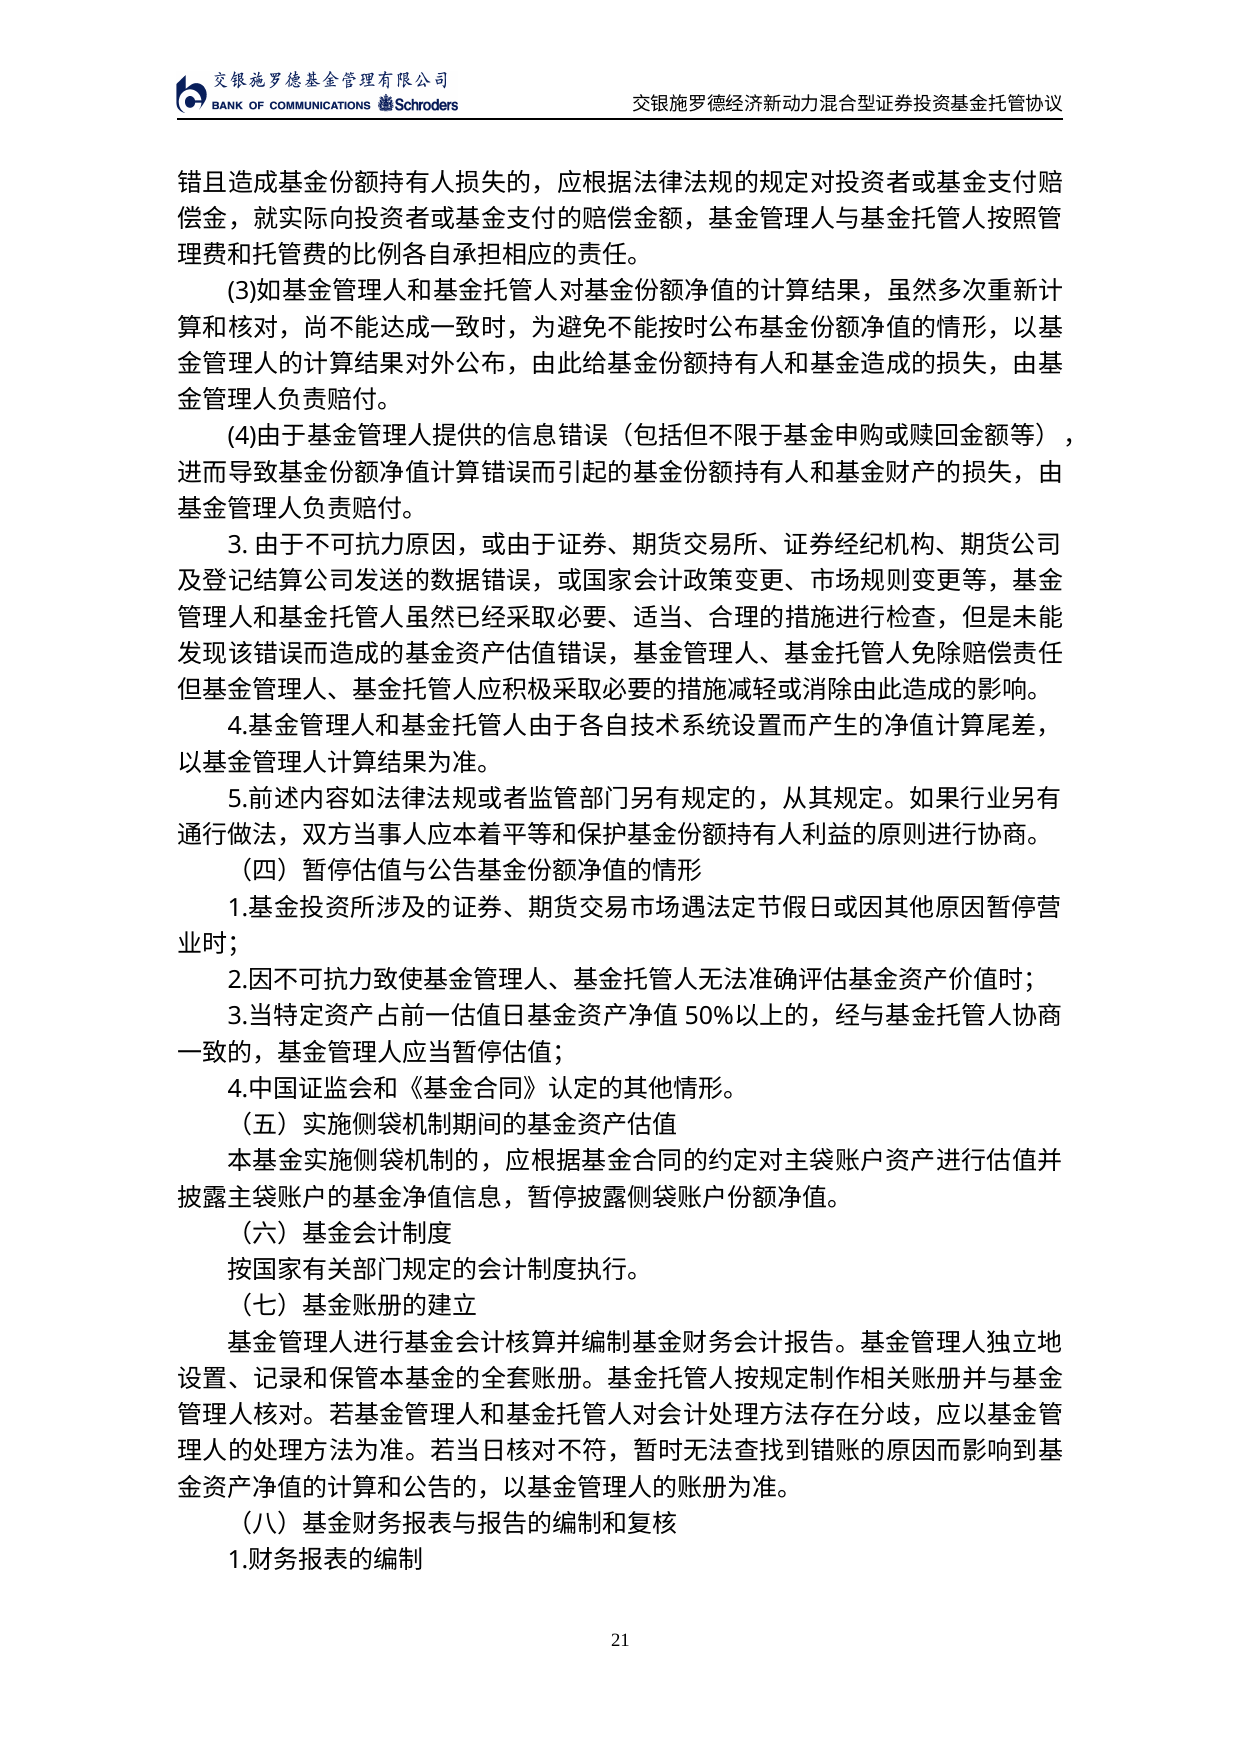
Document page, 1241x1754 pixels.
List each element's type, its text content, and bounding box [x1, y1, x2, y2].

text (3)如基金管理人和基金托管人对基金份额净值的计算结果，虽然多次重新计算和核对，尚不能达成一致时，为避免不能按时公布基金份额净值的情形，以基金管理人的计算结果对外公布，由此给基金份额持有人和基金造成的损失，由基金管理人负责赔付。 [177, 271, 1063, 416]
text （四）暂停估值与公告基金份额净值的情形 [177, 851, 1063, 887]
text 1.基金投资所涉及的证券、期货交易市场遇法定节假日或因其他原因暂停营业时； [177, 887, 1063, 959]
text 4.中国证监会和《基金合同》认定的其他情形。 [177, 1068, 1063, 1104]
text （七）基金账册的建立 [177, 1286, 1063, 1322]
text 1.财务报表的编制 [177, 1539, 1063, 1576]
text （八）基金财务报表与报告的编制和复核 [177, 1503, 1063, 1539]
text 基金管理人进行基金会计核算并编制基金财务会计报告。基金管理人独立地设置、记录和保管本基金的全套账册。基金托管人按规定制作相关账册并与基金管理人核对。若基金管理人和基金托管人对会计处理方法存在分歧，应以基金管理人的处理方法为准。若当日核对不符，暂时无法查找到错账的原因而影响到基金资产净值的计算和公告的，以基金管理人的账册为准。 [177, 1322, 1063, 1503]
text 2.因不可抗力致使基金管理人、基金托管人无法准确评估基金资产价值时； [177, 959, 1063, 996]
text （五）实施侧袋机制期间的基金资产估值 [177, 1104, 1063, 1141]
text 3. 由于不可抗力原因，或由于证券、期货交易所、证券经纪机构、期货公司及登记结算公司发送的数据错误，或国家会计政策变更、市场规则变更等，基金管理人和基金托管人虽然已经采取必要、适当、合理的措施进行检查，但是未能发现该错误而造成的基金资产估值错误，基金管理人、基金托管人免除赔偿责任。但基金管理人、基金托管人应积极采取必要的措施减轻或消除由此造成的影响。 [177, 524, 1063, 706]
text (4)由于基金管理人提供的信息错误（包括但不限于基金申购或赎回金额等），进而导致基金份额净值计算错误而引起的基金份额持有人和基金财产的损失，由基金管理人负责赔付。 [177, 416, 1063, 524]
text 5.前述内容如法律法规或者监管部门另有规定的，从其规定。如果行业另有通行做法，双方当事人应本着平等和保护基金份额持有人利益的原则进行协商。 [177, 778, 1063, 851]
text 3.当特定资产占前一估值日基金资产净值50%以上的，经与基金托管人协商一致的，基金管理人应当暂停估值； [177, 996, 1063, 1068]
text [177, 162, 1063, 271]
picture [176, 71, 458, 113]
text 本基金实施侧袋机制的，应根据基金合同的约定对主袋账户资产进行估值并披露主袋账户的基金净值信息，暂停披露侧袋账户份额净值。 [177, 1141, 1063, 1213]
text （六）基金会计制度 [177, 1213, 1063, 1249]
text 按国家有关部门规定的会计制度执行。 [177, 1249, 1063, 1286]
text 4.基金管理人和基金托管人由于各自技术系统设置而产生的净值计算尾差，以基金管理人计算结果为准。 [177, 706, 1063, 778]
